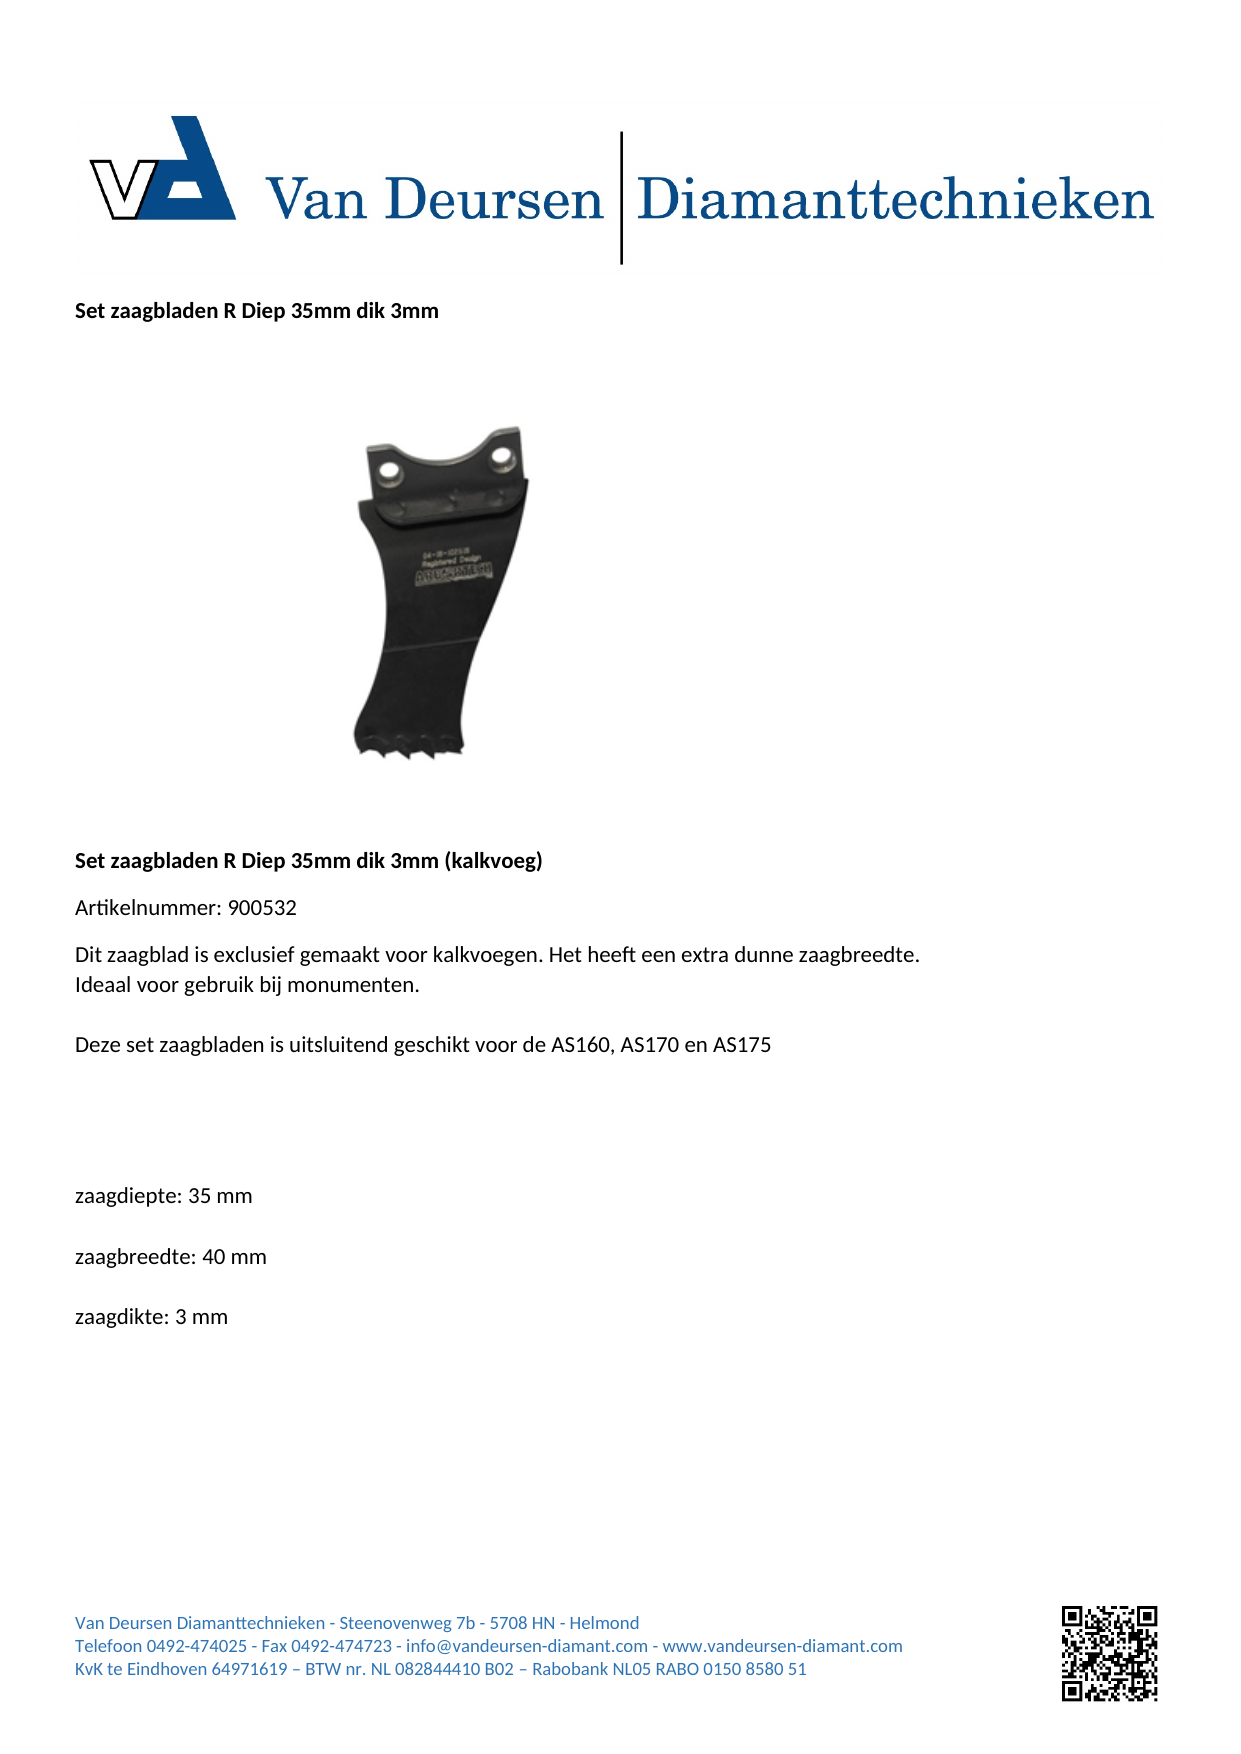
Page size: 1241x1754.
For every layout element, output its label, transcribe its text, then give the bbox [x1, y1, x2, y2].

text Dit zaagblad is exclusief gemaakt voor kalkvoegen. Het heeft een extra dunne zaagbreedte. Ideaal voor gebruik bij monumenten. Deze set zaagbladen is uitsluitend geschikt voor de AS160, AS170 en AS175 zaagdiepte: 35 mm zaagbreedte: 40 mm zaagdikte: 3 mm [75, 940, 1165, 1391]
picture [1059, 1603, 1160, 1704]
text Set zaagbladen R Diep 35mm dik 3mm (kalkvoeg) [75, 846, 1165, 874]
picture [75, 101, 1166, 277]
text Artikelnummer: 900532 [75, 893, 1165, 921]
text Set zaagbladen R Diep 35mm dik 3mm [75, 296, 1165, 324]
